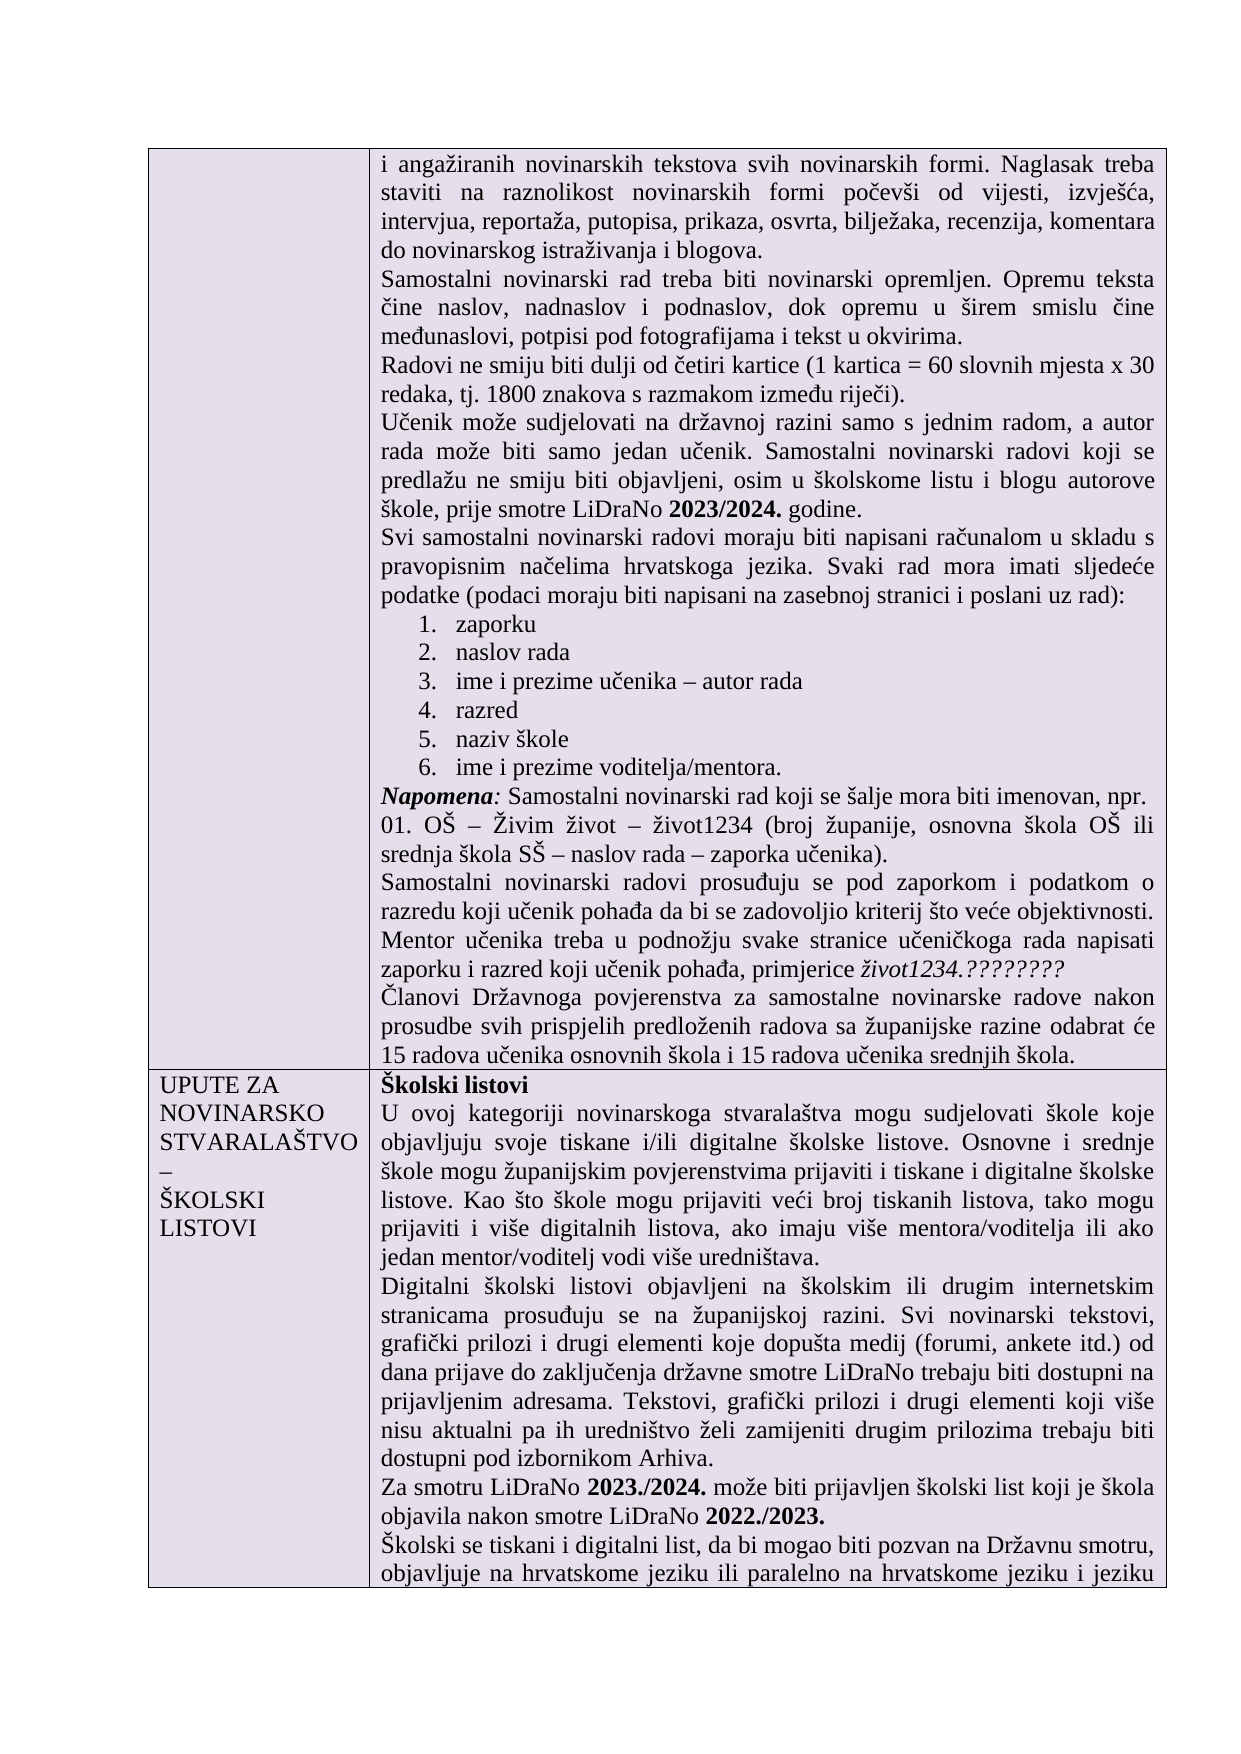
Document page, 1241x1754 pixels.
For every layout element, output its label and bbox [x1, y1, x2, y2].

table_cell [370, 1070, 1166, 1587]
table_cell [370, 149, 1166, 1069]
table_cell [149, 149, 369, 1069]
table_cell [149, 1070, 369, 1587]
